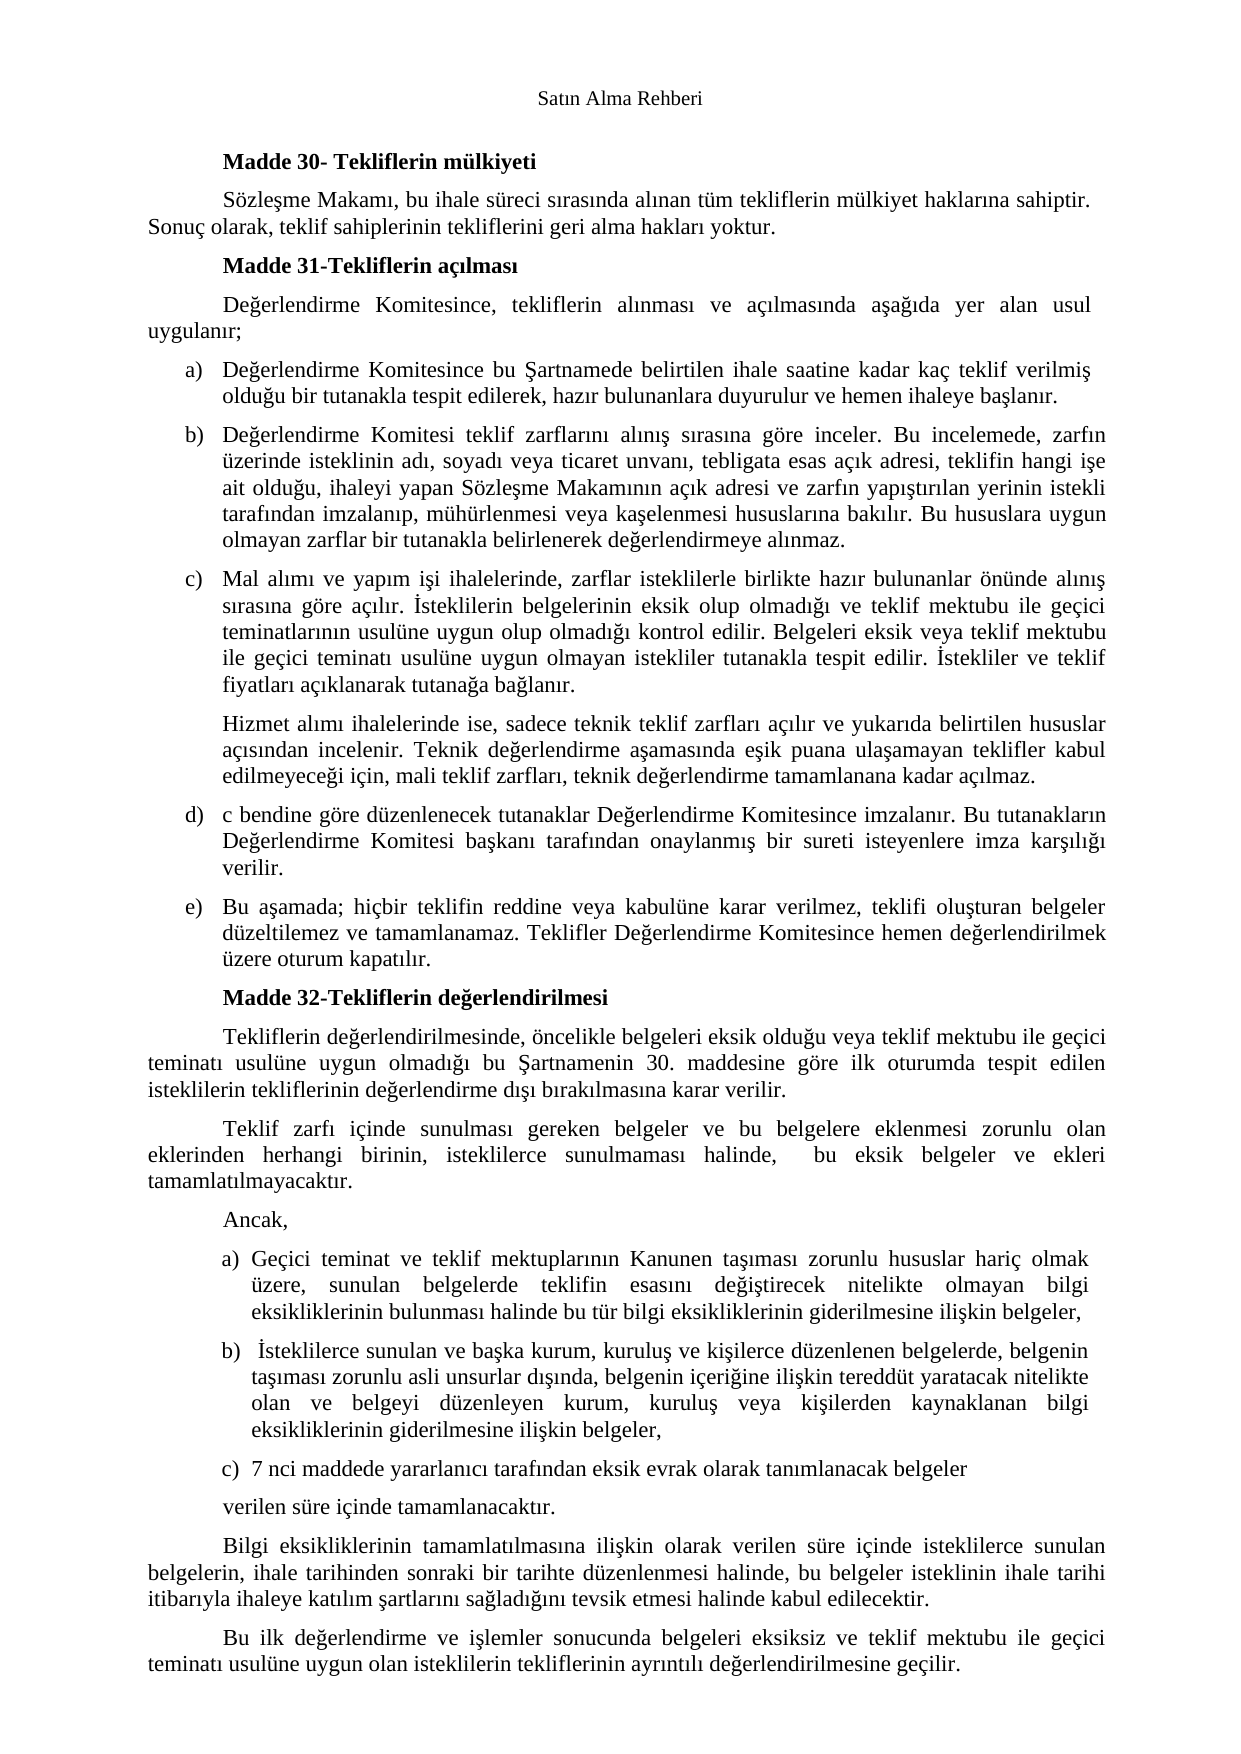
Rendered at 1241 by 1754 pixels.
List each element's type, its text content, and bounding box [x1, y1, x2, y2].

list Geçici teminat ve teklif mektuplarının Kanunen taşıması zorunlu hususlar hariç olmak üzere, sunulan belgelerde teklifin esasını değiştirecek nitelikte olmayan bilgi eksikliklerinin bulunması halinde bu tür bilgi eksikliklerinin giderilmesine ilişkin belgeler, [221, 1245, 1090, 1324]
text Madde 31-Tekliflerin açılması [148, 252, 1093, 278]
list İsteklilerce sunulan ve başka kurum, kuruluş ve kişilerce düzenlenen belgelerde, belgenin taşıması zorunlu asli unsurlar dışında, belgenin içeriğine ilişkin tereddüt yaratacak nitelikte olan ve belgeyi düzenleyen kurum, kuruluş veya kişilerden kaynaklanan bilgi eksikliklerinin giderilmesine ilişkin belgeler, [221, 1337, 1090, 1442]
text Madde 32-Tekliflerin değerlendirilmesi [148, 984, 1107, 1011]
list Bu aşamada; hiçbir teklifin reddine veya kabulüne karar verilmez, teklifi oluşturan belgeler düzeltilemez ve tamamlanamaz. Teklifler Değerlendirme Komitesince hemen değerlendirilmek üzere oturum kapatılır. [185, 893, 1107, 972]
text verilen süre içinde tamamlanacaktır. [148, 1493, 1090, 1520]
text Bilgi eksikliklerinin tamamlatılmasına ilişkin olarak verilen süre içinde isteklilerce sunulan belgelerin, ihale tarihinden sonraki bir tarihte düzenlenmesi halinde, bu belgeler isteklinin ihale tarihi itibarıyla ihaleye katılım şartlarını sağladığını tevsik etmesi halinde kabul edilecektir. [148, 1532, 1107, 1611]
text Hizmet alımı ihalelerinde ise, sadece teknik teklif zarfları açılır ve yukarıda belirtilen hususlar açısından incelenir. Teknik değerlendirme aşamasında eşik puana ulaşamayan teklifler kabul edilmeyeceği için, mali teklif zarfları, teknik değerlendirme tamamlanana kadar açılmaz. [222, 709, 1107, 789]
text Bu ilk değerlendirme ve işlemler sonucunda belgeleri eksiksiz ve teklif mektubu ile geçici teminatı usulüne uygun olan isteklilerin tekliflerinin ayrıntılı değerlendirilmesine geçilir. [148, 1624, 1107, 1677]
list Değerlendirme Komitesince bu Şartnamede belirtilen ihale saatine kadar kaç teklif verilmiş olduğu bir tutanakla tespit edilerek, hazır bulunanlara duyurulur ve hemen ihaleye başlanır. [185, 356, 1093, 408]
text Teklif zarfı içinde sunulması gereken belgeler ve bu belgelere eklenmesi zorunlu olan eklerinden herhangi birinin, isteklilerce sunulmaması halinde, bu eksik belgeler ve ekleri tamamlatılmayacaktır. [148, 1115, 1107, 1194]
list 7 nci maddede yararlanıcı tarafından eksik evrak olarak tanımlanacak belgeler [221, 1454, 1090, 1481]
text Ancak, [148, 1206, 1090, 1233]
text Sözleşme Makamı, bu ihale süreci sırasında alınan tüm tekliflerin mülkiyet haklarına sahiptir. Sonuç olarak, teklif sahiplerinin tekliflerini geri alma hakları yoktur. [148, 187, 1093, 239]
list Mal alımı ve yapım işi ihalelerinde, zarflar isteklilerle birlikte hazır bulunanlar önünde alınış sırasına göre açılır. İsteklilerin belgelerinin eksik olup olmadığı ve teklif mektubu ile geçici teminatlarının usulüne uygun olup olmadığı kontrol edilir. Belgeleri eksik veya teklif mektubu ile geçici teminatı usulüne uygun olmayan istekliler tutanakla tespit edilir. İstekliler ve teklif fiyatları açıklanarak tutanağa bağlanır. [185, 565, 1107, 697]
text Madde 30- Tekliflerin mülkiyeti [148, 148, 1093, 174]
text Değerlendirme Komitesince, tekliflerin alınması ve açılmasında aşağıda yer alan usul uygulanır; [148, 291, 1093, 343]
text Tekliflerin değerlendirilmesinde, öncelikle belgeleri eksik olduğu veya teklif mektubu ile geçici teminatı usulüne uygun olmadığı bu Şartnamenin 30. maddesine göre ilk oturumda tespit edilen isteklilerin tekliflerinin değerlendirme dışı bırakılmasına karar verilir. [148, 1023, 1107, 1102]
list Değerlendirme Komitesi teklif zarflarını alınış sırasına göre inceler. Bu incelemede, zarfın üzerinde isteklinin adı, soyadı veya ticaret unvanı, tebligata esas açık adresi, teklifin hangi işe ait olduğu, ihaleyi yapan Sözleşme Makamının açık adresi ve zarfın yapıştırılan yerinin istekli tarafından imzalanıp, mühürlenmesi veya kaşelenmesi hususlarına bakılır. Bu hususlara uygun olmayan zarflar bir tutanakla belirlenerek değerlendirmeye alınmaz. [185, 421, 1107, 553]
list c bendine göre düzenlenecek tutanaklar Değerlendirme Komitesince imzalanır. Bu tutanakların Değerlendirme Komitesi başkanı tarafından onaylanmış bir sureti isteyenlere imza karşılığı verilir. [185, 801, 1107, 880]
